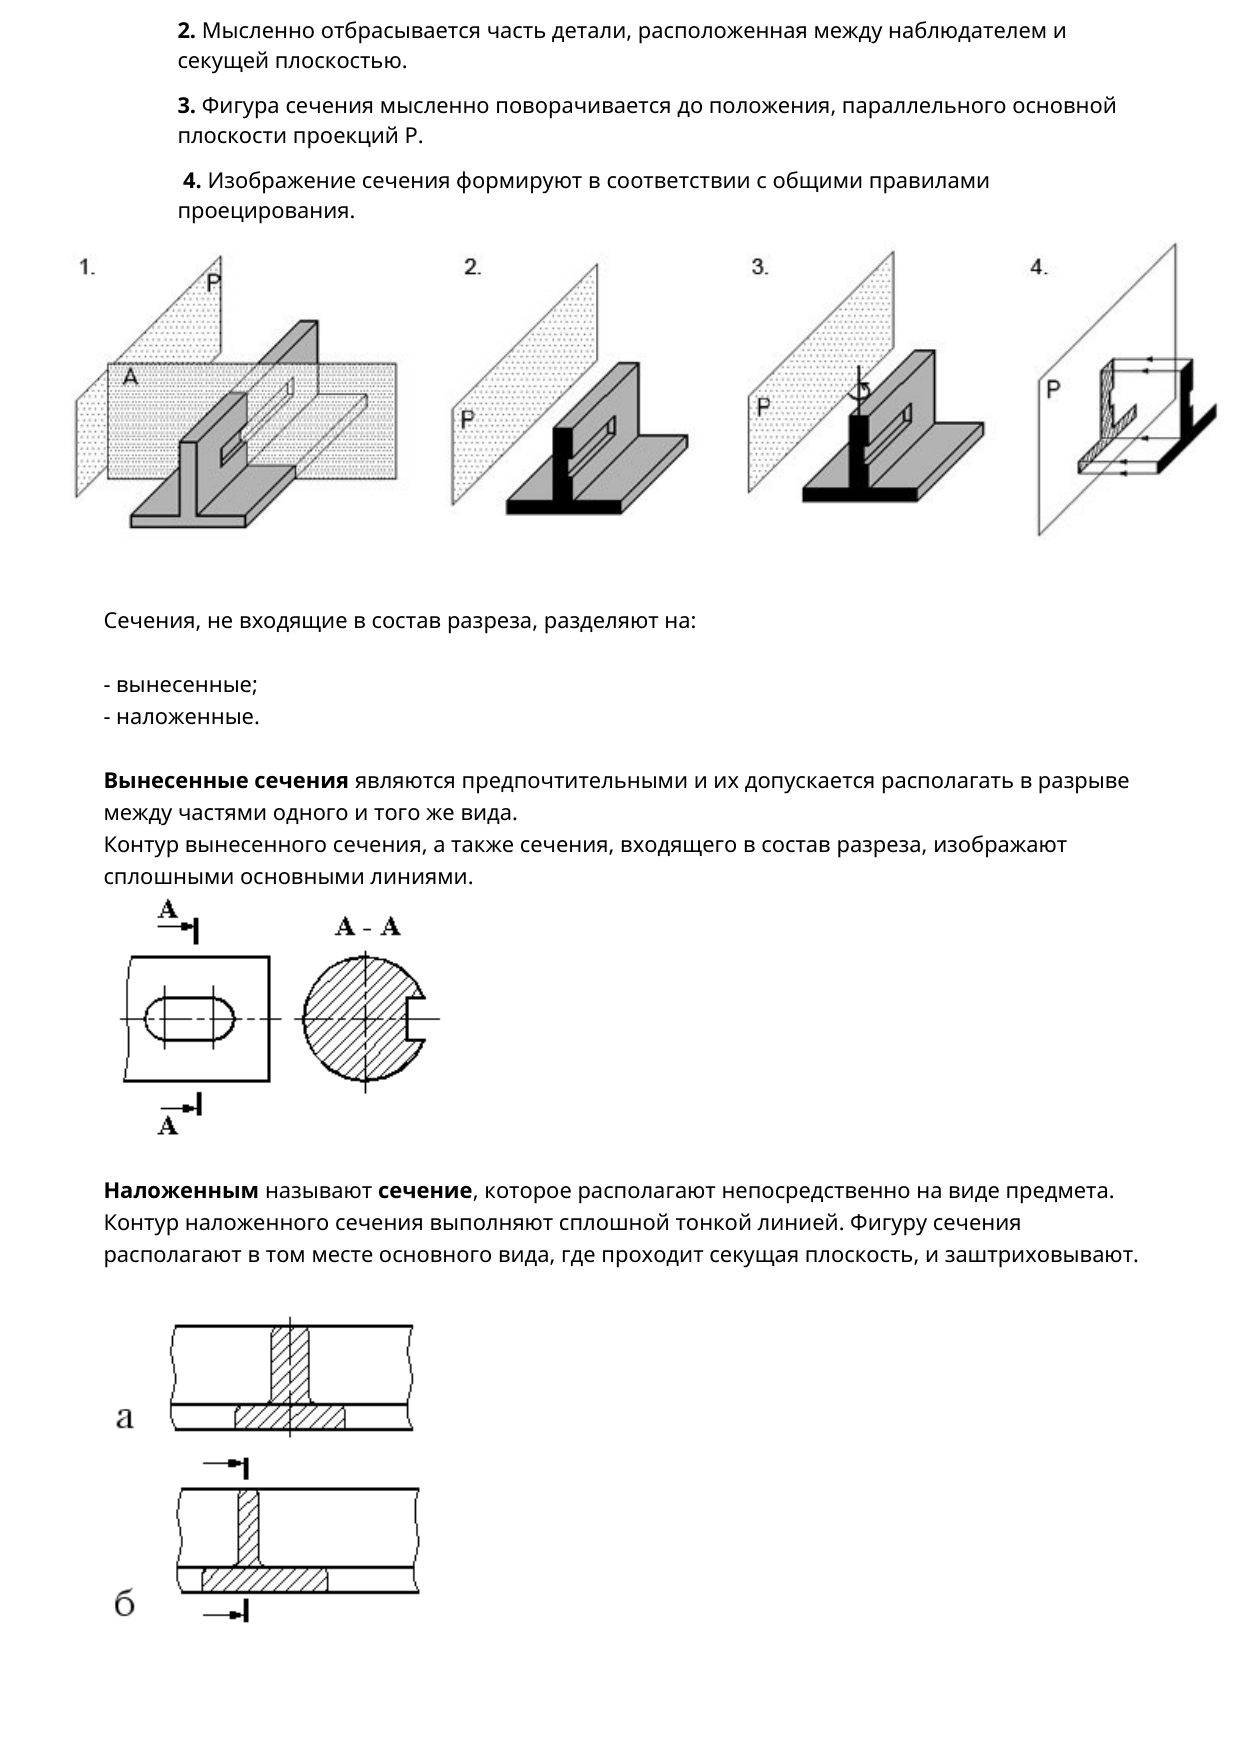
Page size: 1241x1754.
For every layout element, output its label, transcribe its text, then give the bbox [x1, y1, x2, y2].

picture [103, 1303, 451, 1635]
picture [103, 893, 445, 1141]
text 3. Фигура сечения мысленно поворачивается до положения, параллельного основной плоскости проекций P. [177, 90, 1152, 149]
picture [59, 240, 1231, 541]
text 2. Мысленно отбрасывается часть детали, расположенная между наблюдателем и секущей плоскостью. [177, 15, 1152, 74]
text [103, 541, 1152, 1634]
text 4. Изображение сечения формируют в соответствии с общими правилами проецирования. [177, 165, 1152, 225]
